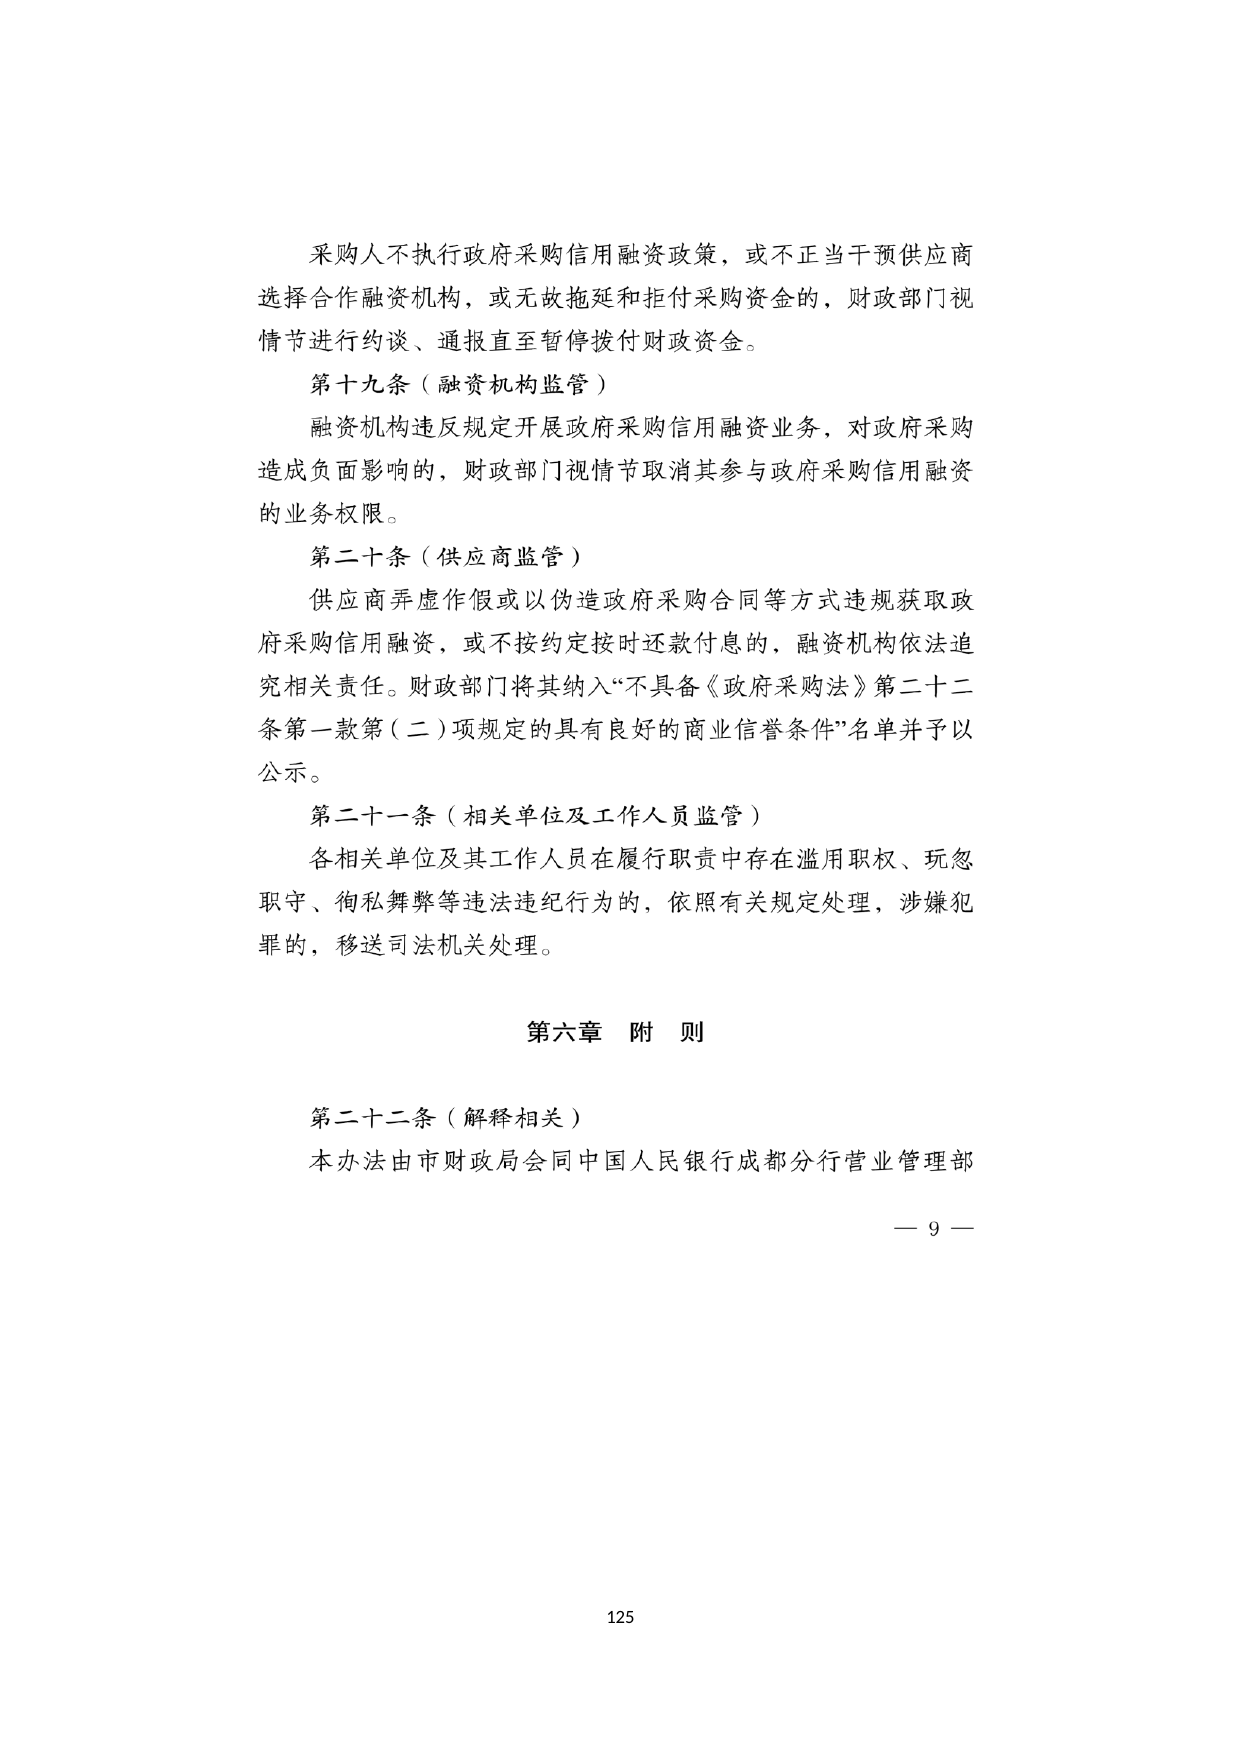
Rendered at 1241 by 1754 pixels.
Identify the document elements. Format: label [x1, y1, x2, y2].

picture [132, 76, 1096, 1335]
